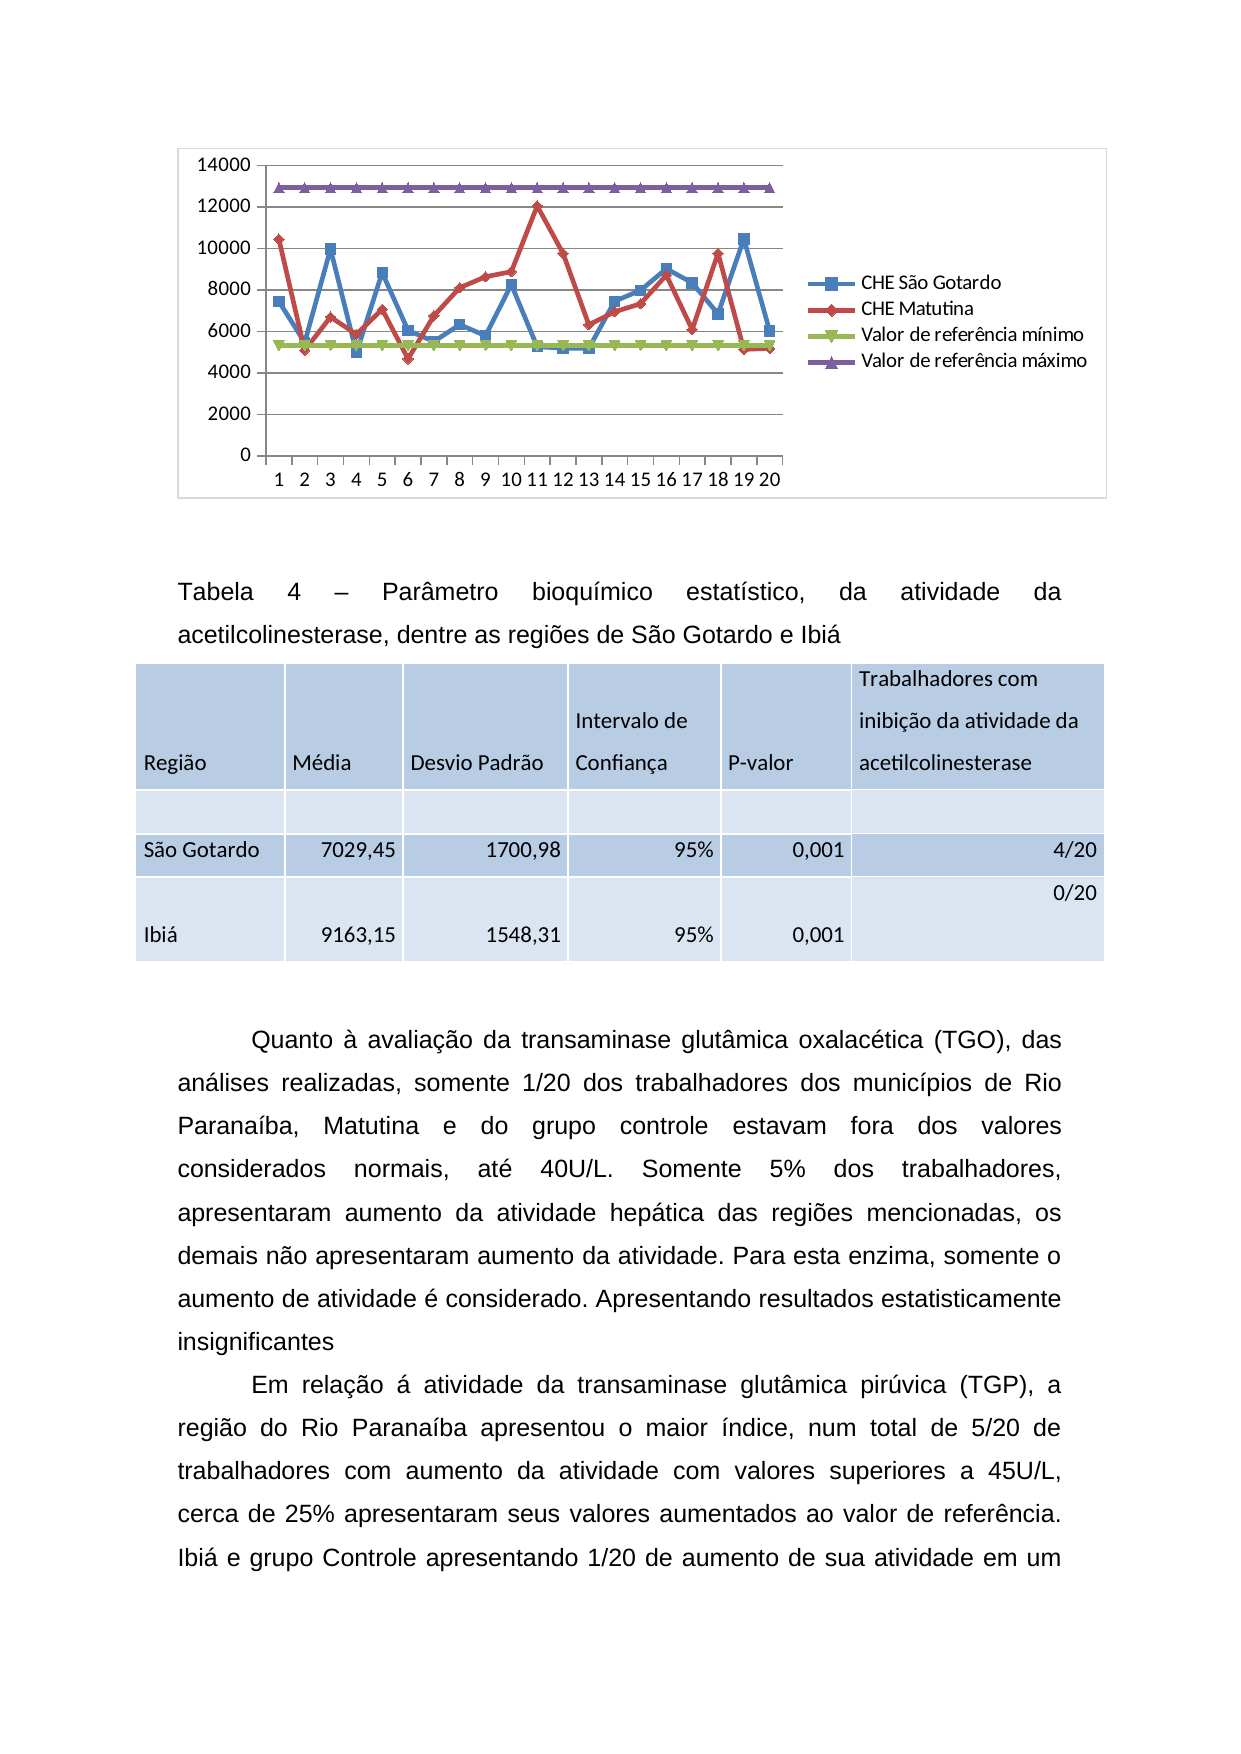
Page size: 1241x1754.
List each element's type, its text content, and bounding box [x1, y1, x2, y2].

table_cell 95% [569, 835, 720, 876]
table_cell [852, 790, 1104, 833]
table_cell 0,001 [722, 878, 851, 961]
table_cell 7029,45 [286, 835, 402, 876]
table_header Região [136, 664, 284, 789]
table_cell 0,001 [722, 835, 851, 876]
text Quanto à avaliação da transaminase glutâmica oxalacética (TGO), das análises realizadas, somente 1/20 dos trabalhadores dos municípios de Rio Paranaíba, Matutina e do grupo controle estavam fora dos valores considerados normais, até 40U/L. Somente 5% dos trabalhadores, apresentaram aumento da atividade hepática das regiões mencionadas, os demais não apresentaram aumento da atividade. Para esta enzima, somente o aumento de atividade é considerado. Apresentando resultados estatisticamente insignificantes [177, 1025, 1063, 1356]
table_cell 9163,15 [286, 878, 402, 961]
table_cell [286, 791, 402, 833]
table_cell [722, 791, 851, 833]
table_cell 95% [569, 878, 720, 961]
table_cell Ibiá [136, 878, 284, 961]
table_header Trabalhadores com inibição da atividade da acetilcolinesterase [852, 664, 1104, 789]
table_header Intervalo de Confiança [569, 664, 720, 789]
table_header Média [286, 664, 402, 789]
table_header P-valor [722, 664, 851, 789]
table_cell [569, 791, 720, 833]
table_cell [136, 791, 284, 833]
table_cell 4/20 [852, 834, 1104, 876]
table_cell São Gotardo [136, 835, 284, 876]
table_cell [404, 791, 567, 833]
table_cell 1700,98 [404, 835, 567, 876]
table_header Desvio Padrão [404, 664, 567, 789]
table_cell 1548,31 [404, 878, 567, 961]
table_cell 0/20 [852, 877, 1104, 961]
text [177, 1370, 1063, 1571]
text Tabela 4 – Parâmetro bioquímico estatístico, da atividade da acetilcolinesterase, dentre as regiões de São Gotardo e Ibiá [177, 577, 1063, 649]
